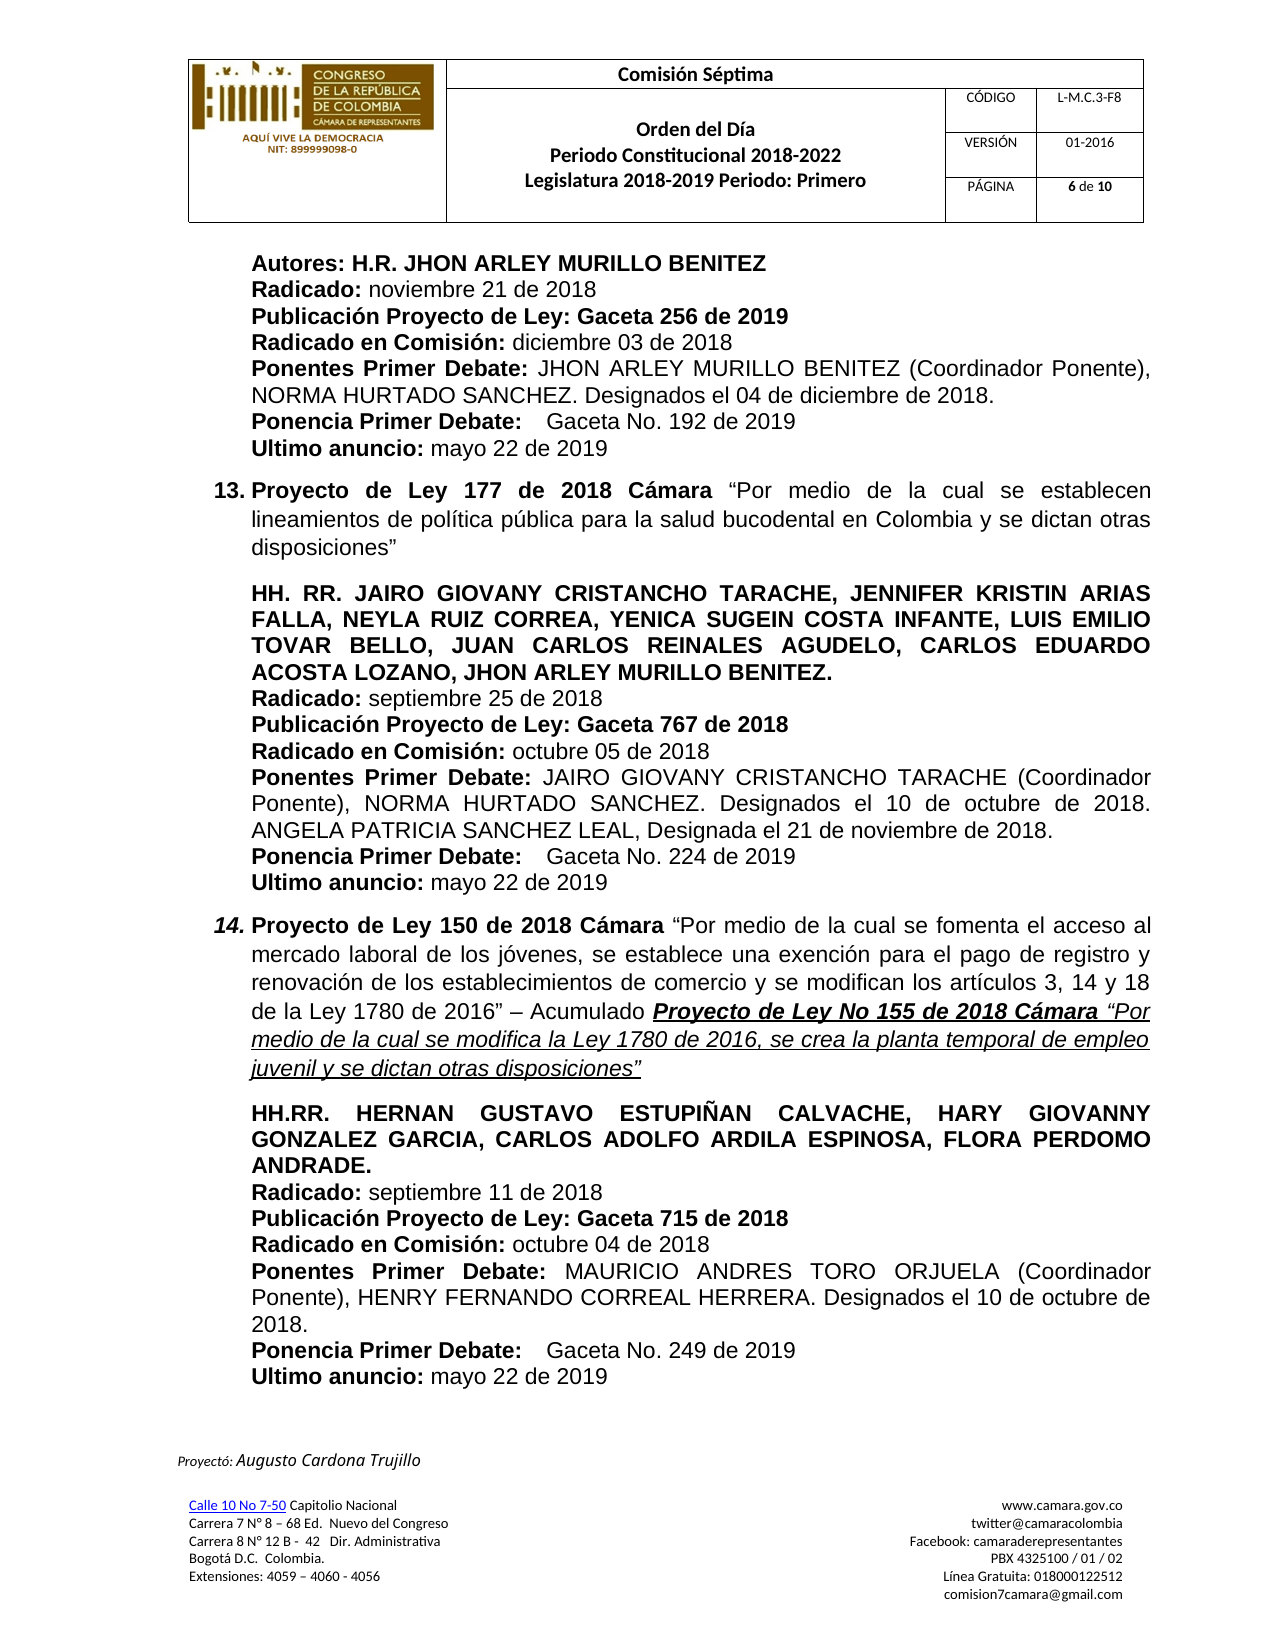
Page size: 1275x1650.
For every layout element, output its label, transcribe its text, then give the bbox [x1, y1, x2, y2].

list Proyecto de Ley 150 de 2018 Cámara “Por medio de la cual se fomenta el acceso al mercado laboral de los jóvenes, se establece una exención para el pago de registro y renovación de los establecimientos de comercio y se modifican los artículos 3, 14 y 18 de la Ley 1780 de 2016” – Acumulado Proyecto de Ley No 155 de 2018 Cámara “Por medio de la cual se modifica la Ley 1780 de 2016, se crea la planta temporal de empleo juvenil y se dictan otras disposiciones” [213, 912, 1152, 1081]
text Radicado en Comisión: octubre 04 de 2018 [251, 1231, 1152, 1258]
text Ponencia Primer Debate: Gaceta No. 249 de 2019 [251, 1337, 1152, 1363]
text Ponentes Primer Debate: MAURICIO ANDRES TORO ORJUELA (Coordinador Ponente), HENRY FERNANDO CORREAL HERRERA. Designados el 10 de octubre de 2018. [251, 1258, 1152, 1337]
text Radicado: noviembre 21 de 2018 [251, 276, 1152, 303]
text Autores: H.R. JHON ARLEY MURILLO BENITEZ [251, 250, 1152, 276]
text HH. RR. JAIRO GIOVANY CRISTANCHO TARACHE, JENNIFER KRISTIN ARIAS FALLA, NEYLA RUIZ CORREA, YENICA SUGEIN COSTA INFANTE, LUIS EMILIO TOVAR BELLO, JUAN CARLOS REINALES AGUDELO, CARLOS EDUARDO ACOSTA LOZANO, JHON ARLEY MURILLO BENITEZ. [251, 579, 1152, 685]
text Radicado en Comisión: diciembre 03 de 2018 [251, 329, 1152, 355]
text Publicación Proyecto de Ley: Gaceta 256 de 2019 [251, 303, 1152, 329]
picture [191, 60, 435, 156]
list Proyecto de Ley 177 de 2018 Cámara “Por medio de la cual se establecen lineamientos de política pública para la salud bucodental en Colombia y se dictan otras disposiciones” [213, 477, 1152, 561]
text Ultimo anuncio: mayo 22 de 2019 [177, 869, 1152, 896]
text Ponencia Primer Debate: Gaceta No. 224 de 2019 [251, 843, 1152, 869]
text Ultimo anuncio: mayo 22 de 2019 [177, 434, 1152, 461]
text Ponencia Primer Debate: Gaceta No. 192 de 2019 [251, 408, 1152, 434]
text Radicado: septiembre 25 de 2018 [251, 685, 1152, 711]
text Publicación Proyecto de Ley: Gaceta 715 de 2018 [251, 1205, 1152, 1231]
text Publicación Proyecto de Ley: Gaceta 767 de 2018 [251, 711, 1152, 738]
text Ponentes Primer Debate: JHON ARLEY MURILLO BENITEZ (Coordinador Ponente), NORMA HURTADO SANCHEZ. Designados el 04 de diciembre de 2018. [251, 355, 1152, 408]
text HH.RR. HERNAN GUSTAVO ESTUPIÑAN CALVACHE, HARY GIOVANNY GONZALEZ GARCIA, CARLOS ADOLFO ARDILA ESPINOSA, FLORA PERDOMO ANDRADE. [251, 1100, 1152, 1179]
text Ultimo anuncio: mayo 22 de 2019 [177, 1363, 1152, 1389]
text Ponentes Primer Debate: JAIRO GIOVANY CRISTANCHO TARACHE (Coordinador Ponente), NORMA HURTADO SANCHEZ. Designados el 10 de octubre de 2018. ANGELA PATRICIA SANCHEZ LEAL, Designada el 21 de noviembre de 2018. [251, 764, 1152, 843]
text Radicado: septiembre 11 de 2018 [251, 1179, 1152, 1205]
text Radicado en Comisión: octubre 05 de 2018 [251, 738, 1152, 764]
